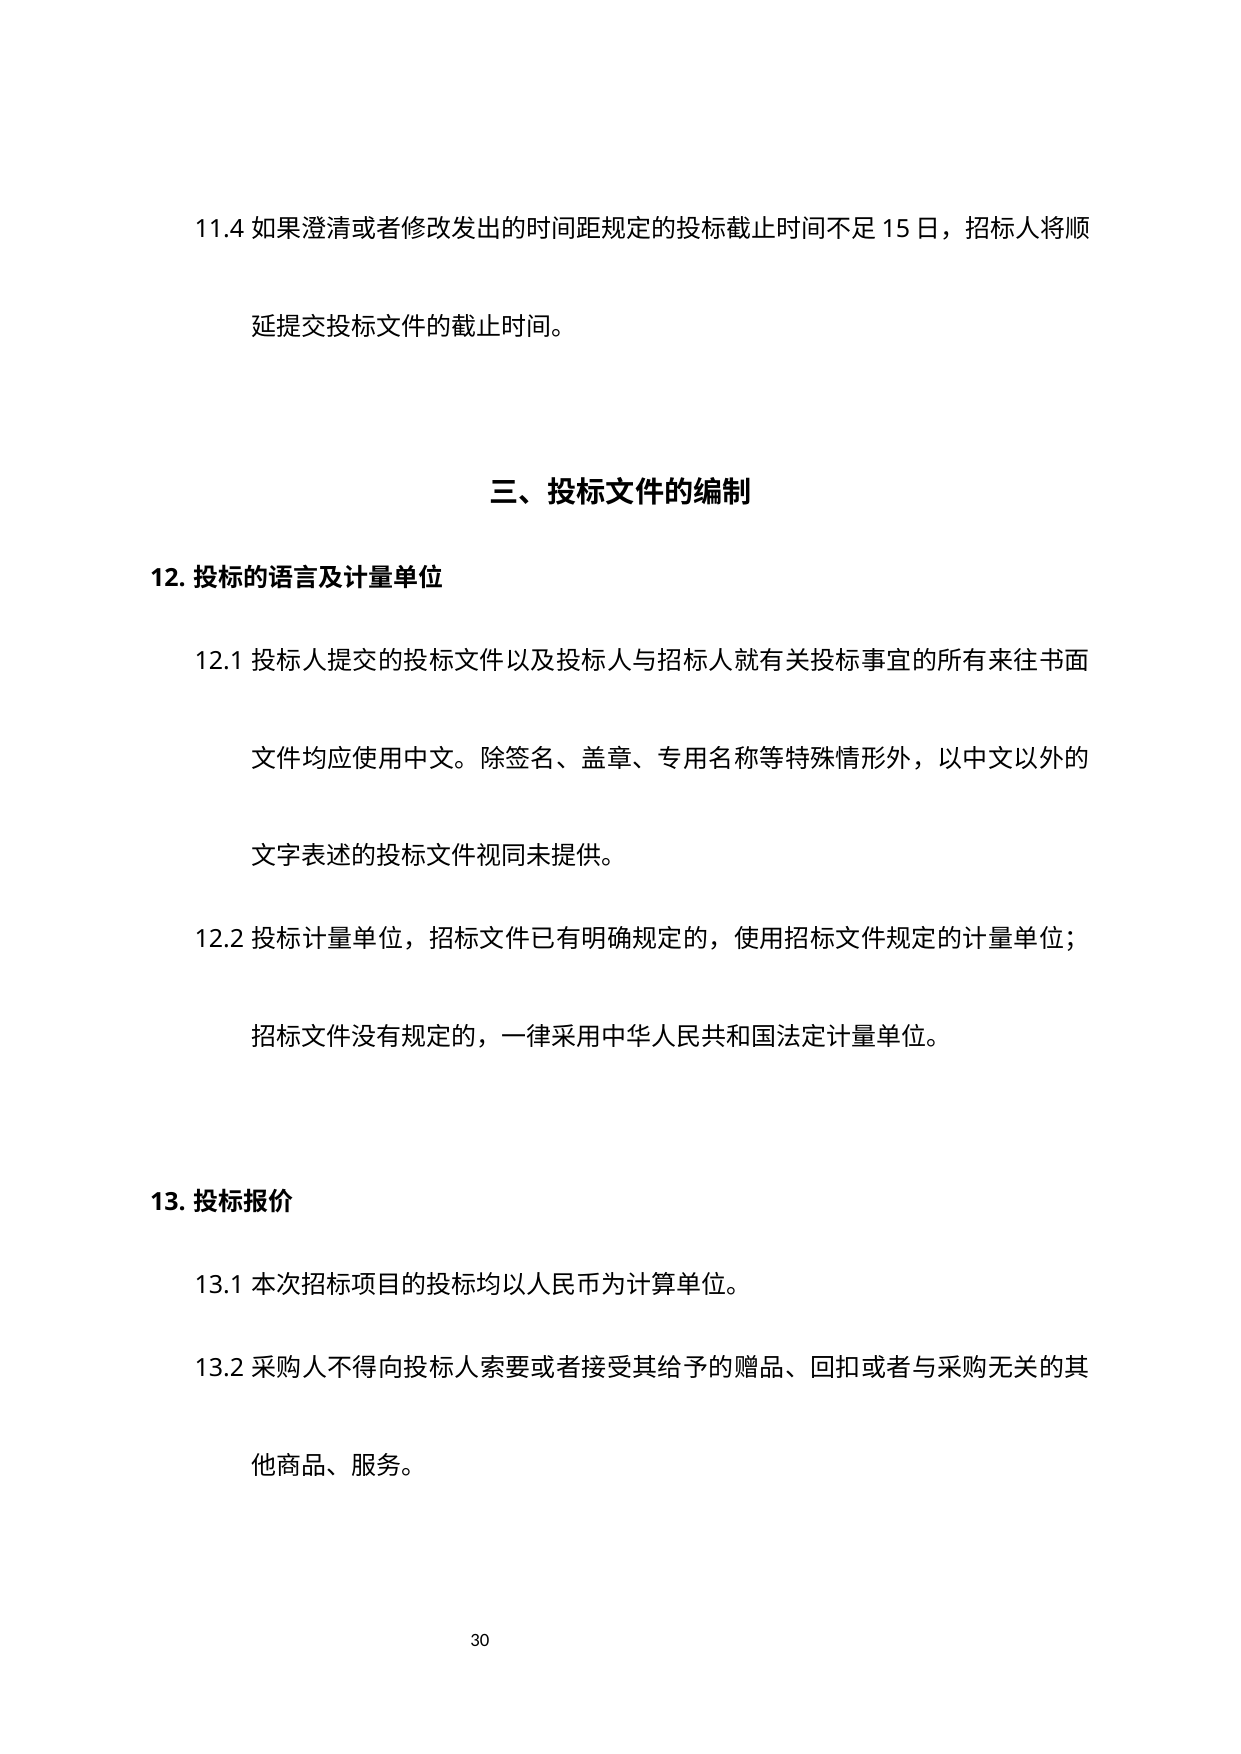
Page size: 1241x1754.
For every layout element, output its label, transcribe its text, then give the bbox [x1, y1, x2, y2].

list 投标的语言及计量单位 [150, 543, 1090, 608]
list 投标报价 [150, 1167, 1090, 1232]
text 三、投标文件的编制 [150, 457, 1090, 522]
list 投标计量单位，招标文件已有明确规定的，使用招标文件规定的计量单位；招标文件没有规定的，一律采用中华人民共和国法定计量单位。 [194, 904, 1090, 1067]
list 投标人提交的投标文件以及投标人与招标人就有关投标事宜的所有来往书面文件均应使用中文。除签名、盖章、专用名称等特殊情形外，以中文以外的文字表述的投标文件视同未提供。 [194, 626, 1090, 886]
list 本次招标项目的投标均以人民币为计算单位。 [194, 1250, 1090, 1315]
list 如果澄清或者修改发出的时间距规定的投标截止时间不足15日，招标人将顺延提交投标文件的截止时间。 [194, 194, 1090, 357]
list 采购人不得向投标人索要或者接受其给予的赠品、回扣或者与采购无关的其他商品、服务。 [194, 1333, 1090, 1496]
